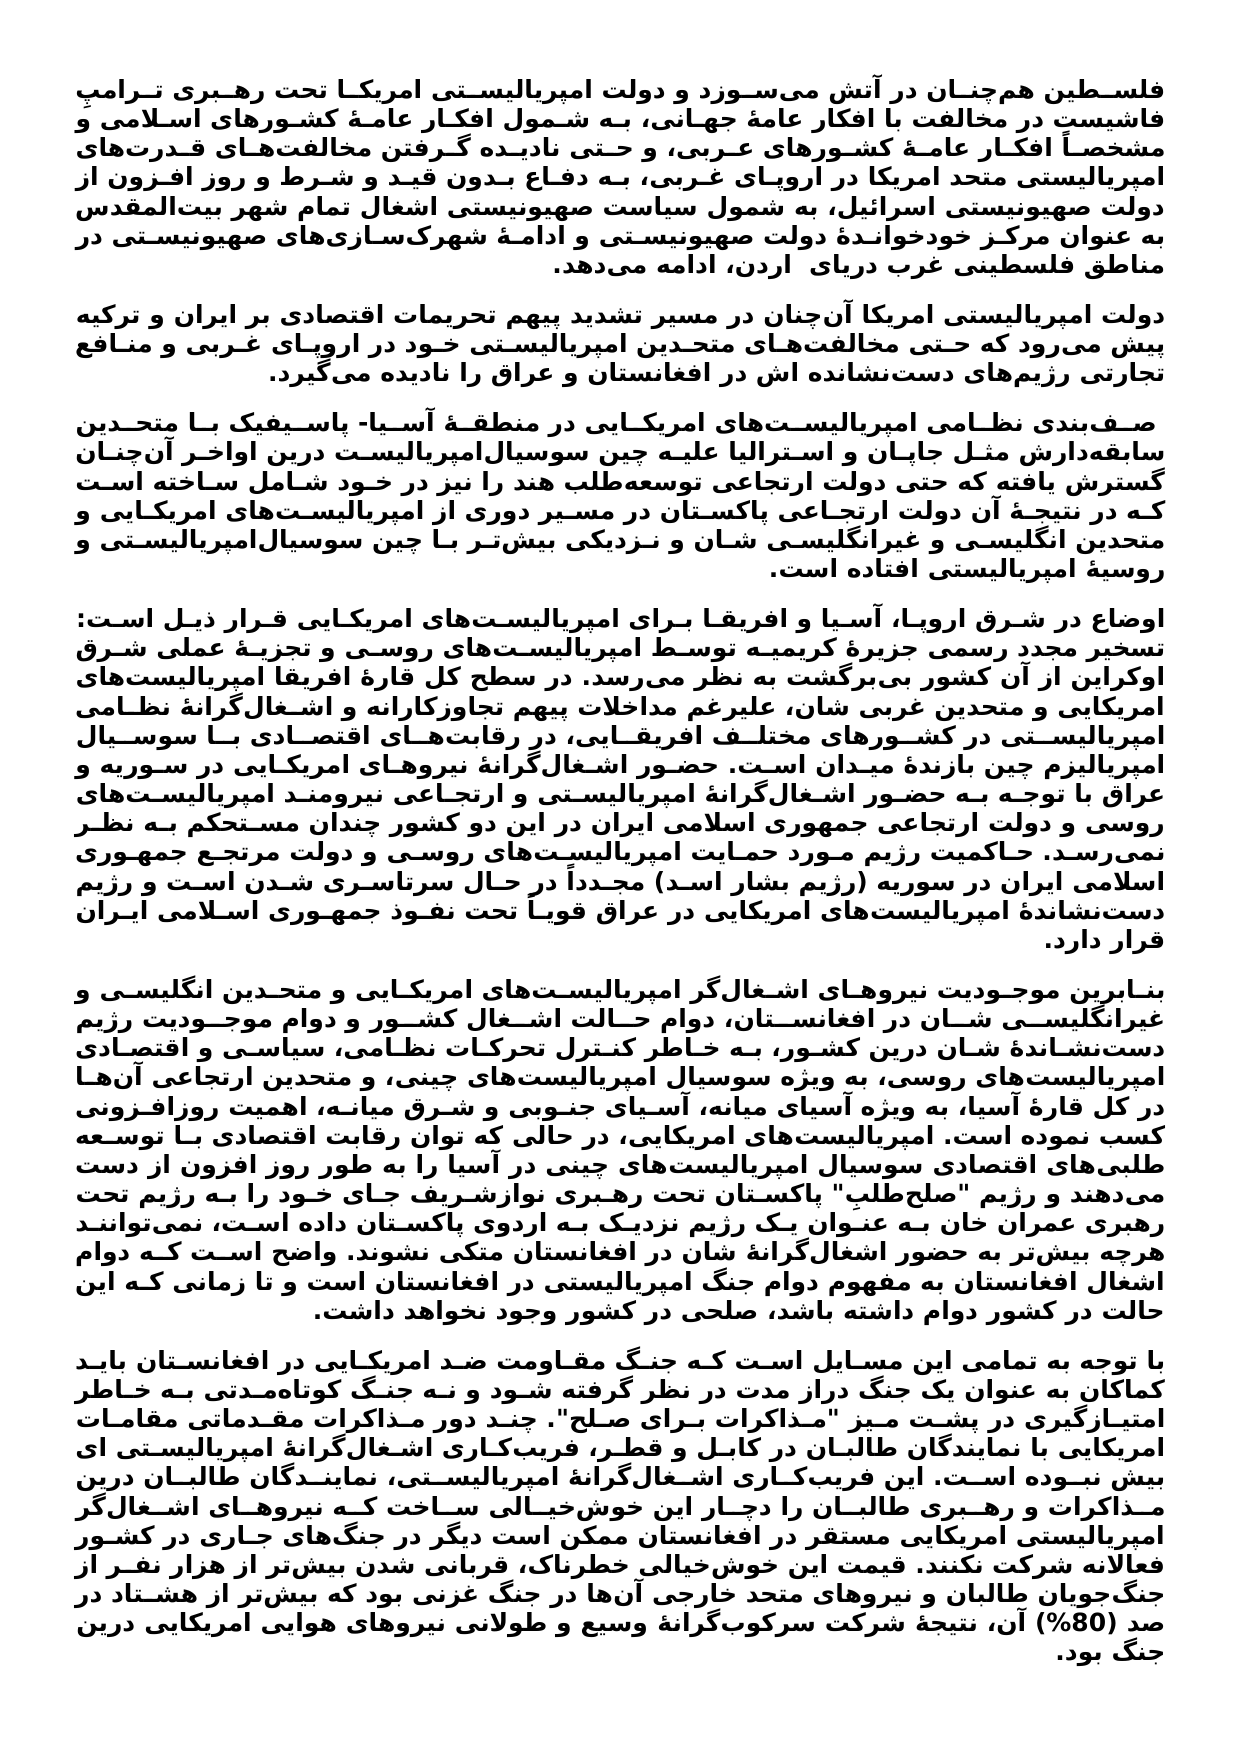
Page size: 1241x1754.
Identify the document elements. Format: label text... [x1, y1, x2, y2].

text صف‌بندی نظامی امپریالیست‌های امریکایی در منطقۀ آسیا- پاسیفیک با متحدین سابقه‌دارش مثل جاپان و استرالیا علیه چین سوسیال‌امپریالیست درین اواخر آن‌چنان گسترش یافته که حتی دولت ارتجاعی توسعه‌طلب هند را نیز در خود شامل ساخته است که در نتیجۀ آن دولت ارتجاعی پاکستان در مسیر دوری از امپریالیست‌های امریکایی و متحدین انگلیسی و غیرانگلیسی شان و نزدیکی بیش‌تر با چین سوسیال‌امپریالیستی و روسیۀ امپریالیستی افتاده است. [75, 408, 1165, 583]
text فلسطین هم‌چنان در آتش می‌سوزد و دولت امپریالیستی امریکا تحت رهبری ترامپِ فاشیست در مخالفت با افکار عامۀ جهانی، به شمول افکار عامۀ کشورهای اسلامی و مشخصاً افکار عامۀ کشورهای عربی، و حتی نادیده گرفتن مخالفت‌های قدرت‌های امپریالیستی متحد امریکا در اروپای غربی، به دفاع بدون قید و شرط و روز افزون از دولت صهیونیستی اسرائیل، به شمول سیاست صهیونیستی اشغال تمام شهر بیت‌المقدس به عنوان مرکز خودخواندۀ دولت صهیونیستی و ادامۀ شهرک‌سازی‌های صهیونیستی در مناطق فلسطینی غرب دریای اردن، ادامه می‌دهد. [75, 75, 1165, 279]
text با توجه به تمامی این مسایل است که جنگ مقاومت ضد امریکایی در افغانستان باید کماکان به عنوان یک جنگ دراز مدت در نظر گرفته شود و نه جنگ کوتاه‌مدتی به خاطر امتیازگیری در پشت میز "مذاکرات برای صلح". چند دور مذاکرات مقدماتی مقامات امریکایی با نمایندگان طالبان در کابل و قطر، فریب‌کاری اشغال‌گرانۀ امپریالیستی ای بیش نبوده است. این فریب‌کاری اشغال‌گرانۀ امپریالیستی، نمایندگان طالبان درین مذاکرات و رهبری طالبان را دچار این خوش‌خیالی ساخت که نیروهای اشغال‌گر امپریالیستی امریکایی مستقر در افغانستان ممکن است دیگر در جنگ‌های جاری در کشور فعالانه شرکت نکنند. قیمت این خوش‌خیالی خطرناک، قربانی شدن بیش‌تر از هزار نفر از جنگ‌جویان طالبان و نیروهای متحد خارجی آن‌ها در جنگ غزنی بود که بیش‌تر از هشتاد در صد (80%) آن، نتیجۀ شرکت سرکوب‌گرانۀ وسیع و طولانی نیروهای هوایی امریکایی درین جنگ بود. [75, 1346, 1165, 1667]
text دولت امپریالیستی امریکا آن‌چنان در مسیر تشدید پیهم تحریمات اقتصادی بر ایران و ترکیه پیش می‌رود که حتی مخالفت‌های متحدین امپریالیستی خود در اروپای غربی و منافع تجارتی رژیم‌های دست‌نشانده اش در افغانستان و عراق را نادیده می‌گیرد. [75, 300, 1165, 387]
text اوضاع در شرق اروپا، آسیا و افریقا برای امپریالیست‌های امریکایی قرار ذیل است: تسخیر مجدد رسمی جزیرۀ کریمیه توسط امپریالیست‌های روسی و تجزیۀ عملی شرق اوکراین از آن کشور بی‌برگشت به نظر می‌رسد‌. در سطح کل قارۀ افریقا امپریالیست‌های امریکایی و متحدین غربی شان، علیرغم مداخلات پیهم تجاوزکارانه و اشغال‌گرانۀ نظامی امپریالیستی در کشورهای مختلف افریقایی، در رقابت‌های اقتصادی با سوسیال امپریالیزم چین بازندۀ میدان است. حضور اشغال‌گرانۀ نیروهای امریکایی در سوریه و عراق با توجه به حضور اشغال‌گرانۀ امپریالیستی و ارتجاعی نیرومند امپریالیست‌های روسی و دولت ارتجاعی جمهوری اسلامی ایران در این دو کشور چندان مستحکم به نظر نمی‌رسد. حاکمیت رژیم مورد حمایت امپریالیست‌های روسی و دولت مرتجع جمهوری اسلامی ایران در سوریه (رژیم بشار اسد) مجدداً در حال سرتاسری شدن است و رژیم دست‌نشاندۀ امپریالیست‌های امریکایی در عراق قویاً تحت نفوذ جمهوری اسلامی ایران قرار دارد. [75, 604, 1165, 954]
text بنابرین موجودیت نیروهای‌ اشغال‌گر امپریالیست‌های امریکایی و متحدین انگلیسی و غیرانگلیسی شان در افغانستان، دوام حالت اشغال کشور و دوام موجودیت رژیم دست‌نشاندۀ شان درین کشور، به خاطر کنترل تحرکات نظامی، سیاسی و اقتصادی امپریالیست‌های روسی، به ویژه سوسیال امپریالیست‌های چینی، و متحدین ارتجاعی آن‌ها در کل قارۀ آسیا، به ویژه آسیای میانه، آسیای جنوبی و شرق میانه، اهمیت روزافزونی کسب نموده است. امپریالیست‌های امریکایی، در حالی که توان رقابت اقتصادی با توسعه طلبی‌های اقتصادی سوسیال امپریالیست‌های چینی در آسیا را به طور روز افزون از دست می‌دهند و رژیم "صلح‌طلبِ" پاکستان تحت رهبری نوازشریف جای خود را به رژیم تحت رهبری عمران خان به عنوان یک رژیم نزدیک به اردوی پاکستان داده است، نمی‌توانند هرچه بیش‌تر به حضور اشغال‌گرانۀ شان در افغانستان متکی نشوند. واضح است که دوام اشغال افغانستان به مفهوم دوام جنگ امپریالیستی در افغانستان است و تا زمانی که این حالت در کشور دوام داشته باشد، صلحی در کشور وجود نخواهد داشت. [75, 975, 1165, 1325]
